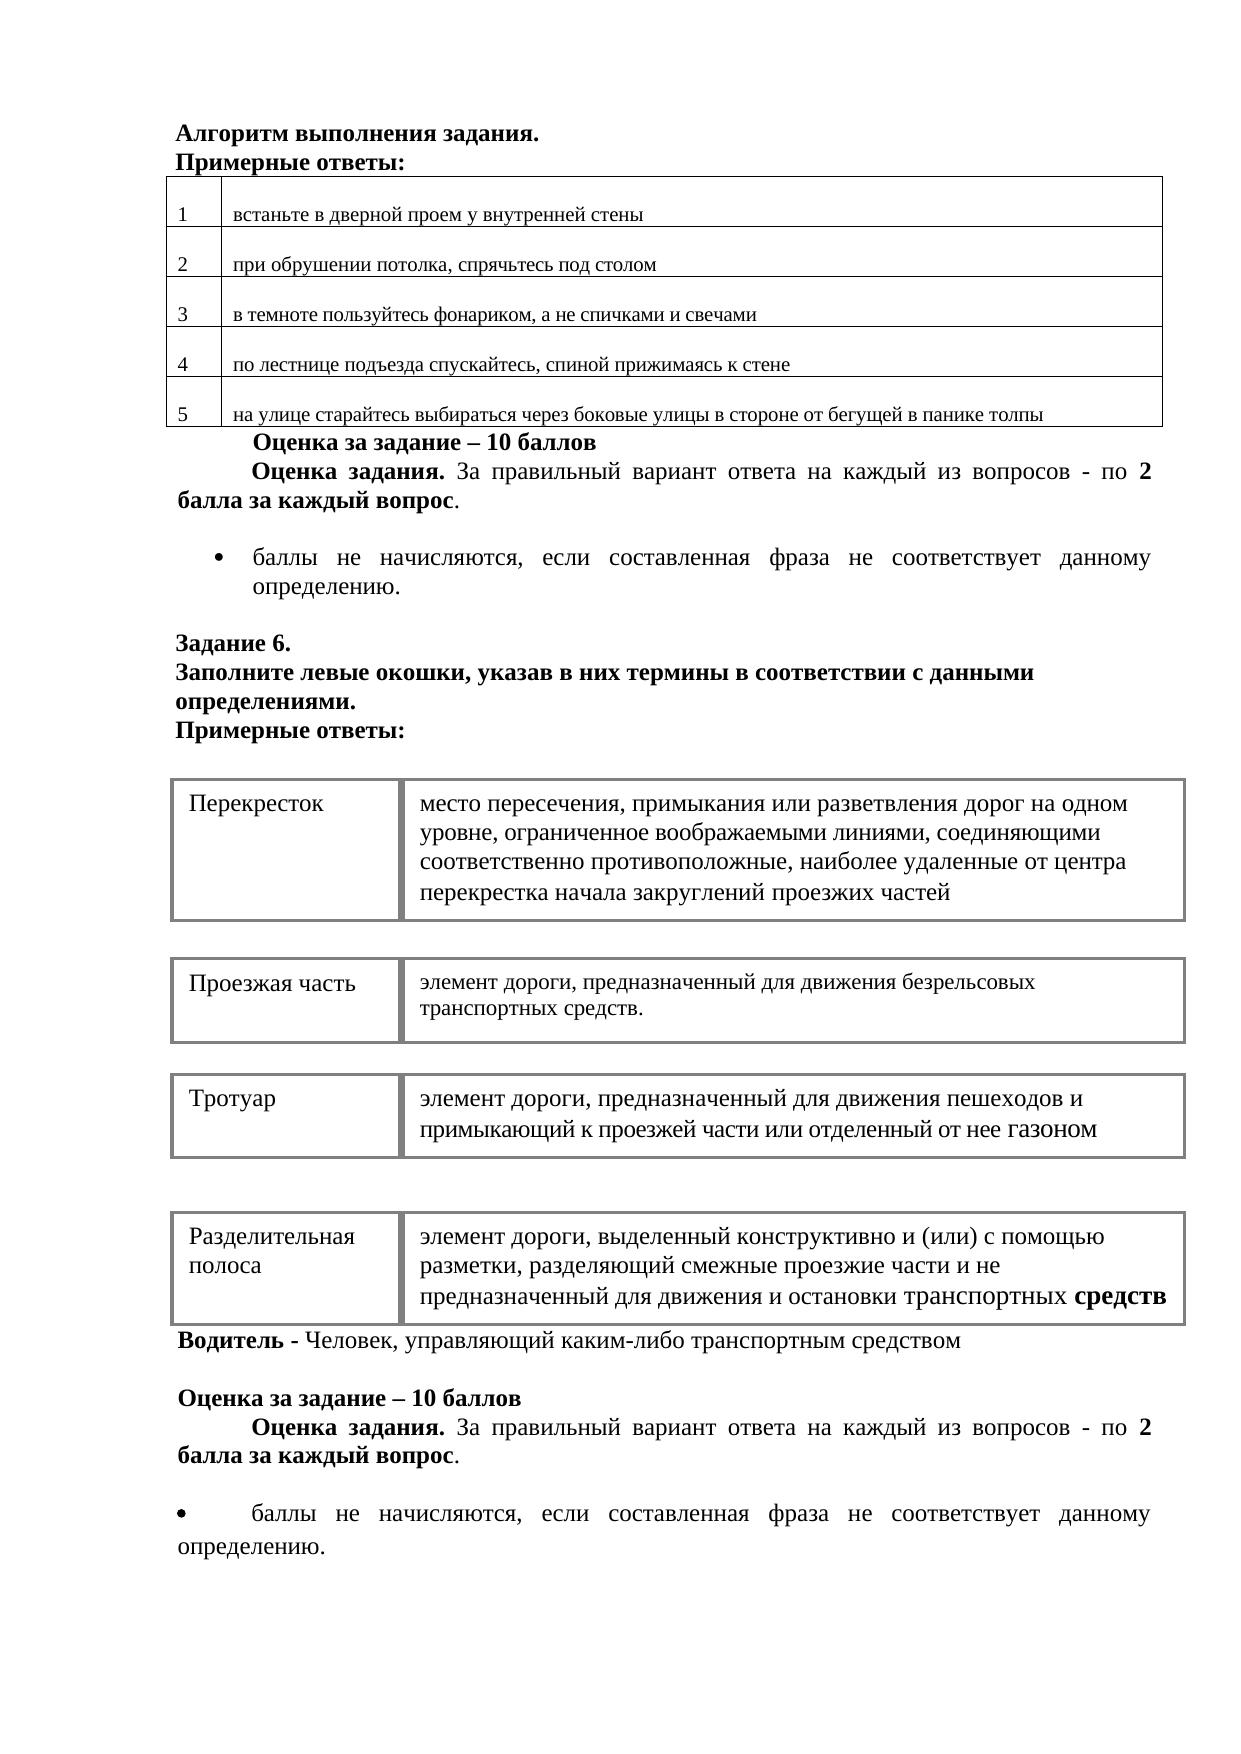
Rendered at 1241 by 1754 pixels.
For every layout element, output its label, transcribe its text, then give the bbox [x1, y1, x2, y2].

table_cell в темноте пользуйтесь фонариком, а не спичками и свечами [222, 277, 1162, 326]
text Примерные ответы: [175, 715, 1152, 743]
text Оценка задания. За правильный вариант ответа на каждый из вопросов - по 2 балла за каждый вопрос. [177, 456, 1152, 513]
list баллы не начисляются, если составленная фраза не соответствует данному определению. [177, 1498, 1152, 1560]
text Заполните левые окошки, указав в них термины в соответствии с данными определениями. [175, 657, 1152, 715]
text Оценка за задание – 10 баллов [177, 1383, 1152, 1412]
table_cell 5 [167, 377, 221, 426]
table_cell при обрушении потолка, спрячьтесь под столом [222, 227, 1162, 276]
text Задание 6. [175, 628, 1152, 657]
text Оценка задания. За правильный вариант ответа на каждый из вопросов - по 2 балла за каждый вопрос. [177, 1412, 1152, 1469]
text Водитель - Человек, управляющий каким-либо транспортным средством [177, 1326, 1152, 1354]
text Оценка за задание – 10 баллов [177, 427, 1152, 456]
text Примерные ответы: [175, 147, 1152, 176]
table_cell 2 [167, 227, 221, 276]
table_header встаньте в дверной проем у внутренней стены [222, 177, 1162, 226]
table_cell 4 [167, 327, 221, 376]
list баллы не начисляются, если составленная фраза не соответствует данному определению. [215, 542, 1152, 600]
table_header 1 [167, 177, 221, 226]
table_cell 3 [167, 277, 221, 326]
table_cell по лестнице подъезда спускайтесь, спиной прижимаясь к стене [222, 327, 1162, 376]
text Алгоритм выполнения задания. [175, 118, 1152, 147]
table_cell на улице старайтесь выбираться через боковые улицы в стороне от бегущей в панике толпы [222, 377, 1162, 426]
